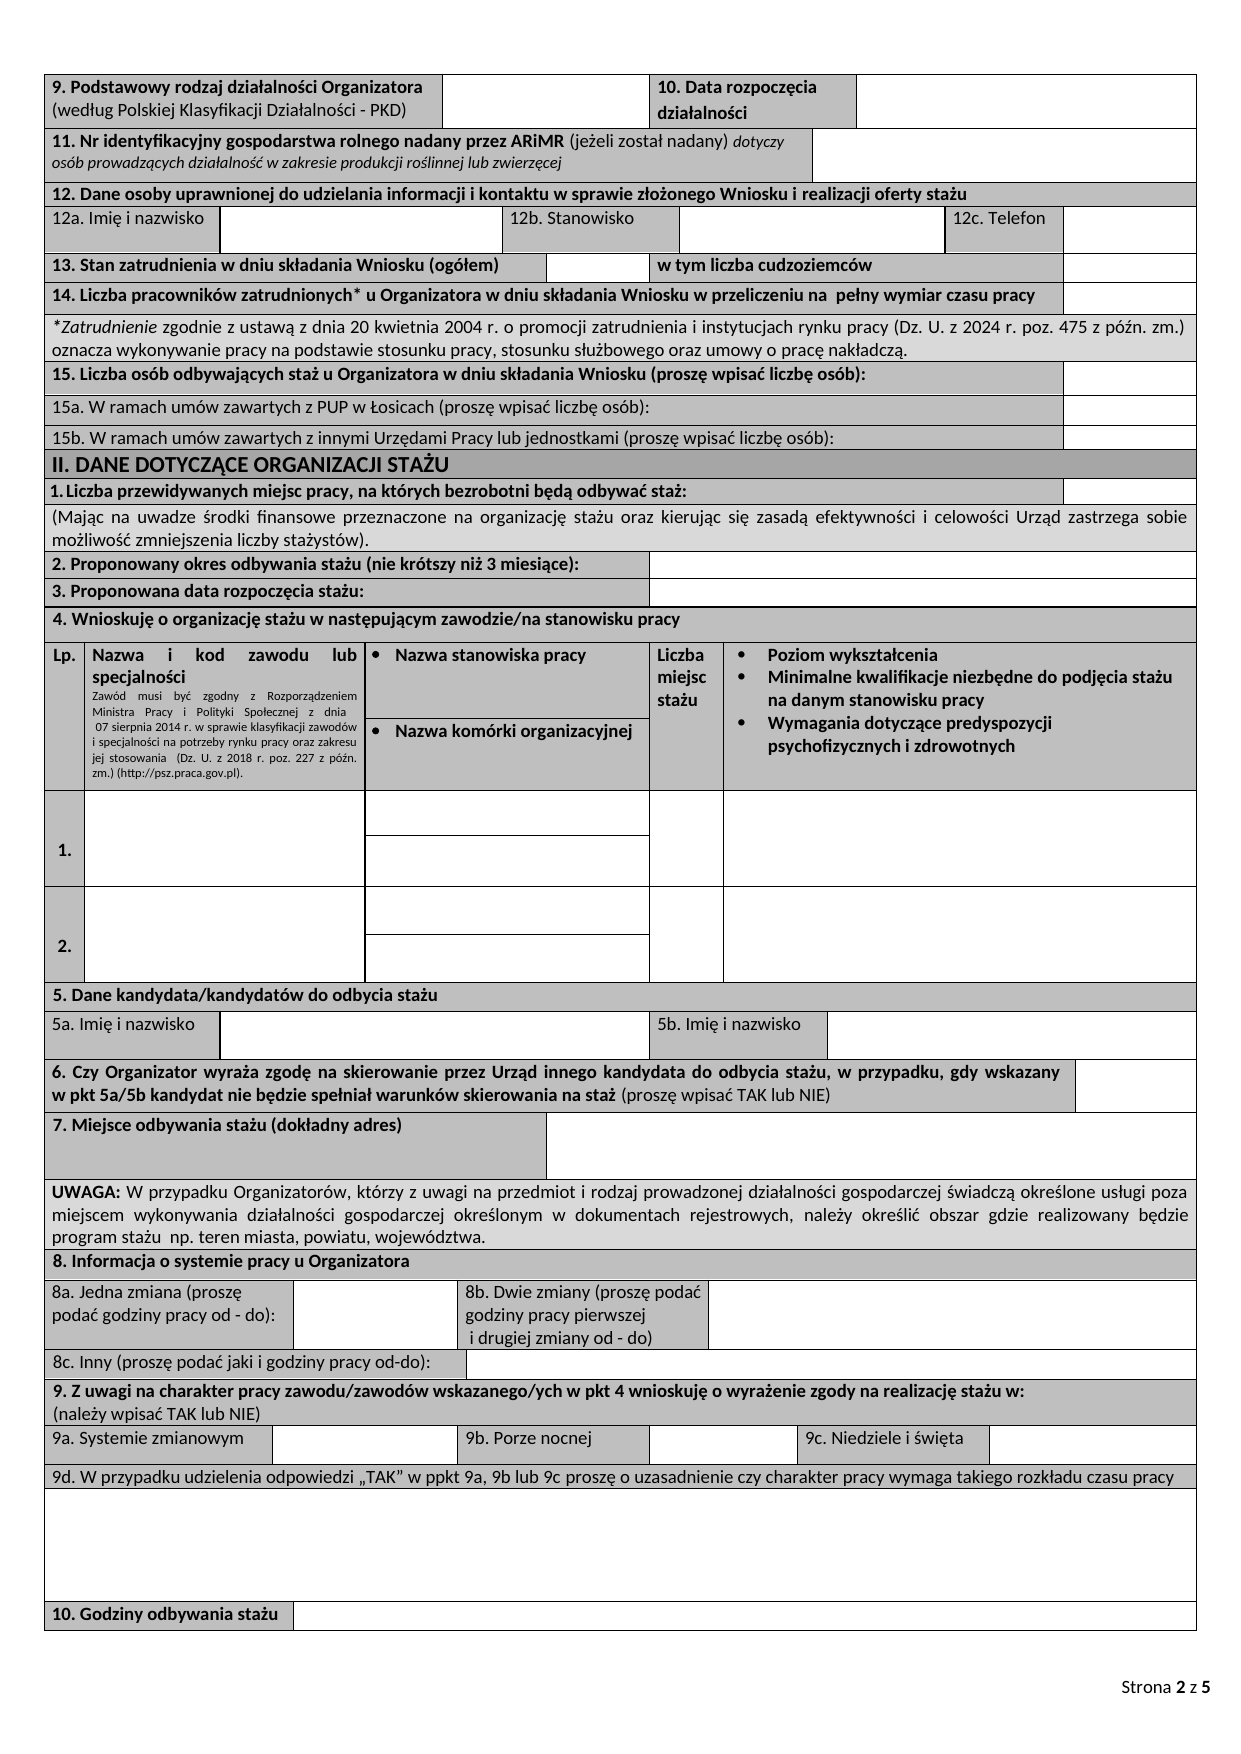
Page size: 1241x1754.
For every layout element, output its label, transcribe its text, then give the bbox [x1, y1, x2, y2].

table_cell [650, 791, 723, 886]
table_cell [650, 1426, 797, 1464]
table_cell Lp. [45, 643, 84, 790]
table_cell [709, 1281, 1196, 1349]
table_cell 7. Miejsce odbywania stażu (dokładny adres) [45, 1113, 546, 1179]
table_cell Nazwa stanowiska pracy [366, 643, 649, 718]
table_cell [45, 1489, 1196, 1601]
table_cell [294, 1602, 1196, 1630]
table_cell w tym liczba cudzoziemców [650, 254, 1063, 282]
table_cell Liczba przewidywanych miejsc pracy, na których bezrobotni będą odbywać staż: [45, 479, 1063, 504]
table_cell [1064, 479, 1196, 504]
table_cell 9. Z uwagi na charakter pracy zawodu/zawodów wskazanego/ych w pkt 4 wnioskuję o wyrażenie zgody na realizację stażu w: (należy wpisać TAK lub NIE) [45, 1380, 1196, 1425]
table_cell *Zatrudnienie zgodnie z ustawą z dnia 20 kwietnia 2004 r. o promocji zatrudnienia i instytucjach rynku pracy (Dz. U. z 2024 r. poz. 475 z późn. zm.) oznacza wykonywanie pracy na podstawie stosunku pracy, stosunku służbowego oraz umowy o pracę nakładczą. [45, 315, 1196, 361]
table_cell 8a. Jedna zmiana (proszę podać godziny pracy od - do): [45, 1281, 293, 1349]
table_cell [547, 254, 649, 282]
table_cell 8c. Inny (proszę podać jaki i godziny pracy od-do): [45, 1350, 466, 1378]
table_cell 13. Stan zatrudnienia w dniu składania Wniosku (ogółem) [45, 254, 546, 282]
table_cell [724, 887, 1196, 982]
table_cell [85, 791, 364, 886]
table_cell [1064, 426, 1196, 449]
table_cell [366, 935, 649, 982]
table_cell 5. Dane kandydata/kandydatów do odbycia stażu [45, 983, 1196, 1011]
table_cell Liczba miejsc stażu [650, 643, 723, 790]
table_cell [680, 207, 944, 252]
table_cell 10. Godziny odbywania stażu [45, 1602, 293, 1630]
table_cell 15. Liczba osób odbywających staż u Organizatora w dniu składania Wniosku (proszę wpisać liczbę osób): [45, 362, 1063, 394]
table_cell Poziom wykształcenia Minimalne kwalifikacje niezbędne do podjęcia stażu na danym stanowisku pracy Wymagania dotyczące predyspozycji psychofizycznych i zdrowotnych [724, 643, 1196, 790]
table_cell [1064, 254, 1196, 282]
table_cell [828, 1012, 1196, 1059]
table_cell [724, 791, 1196, 886]
table_cell 11. Nr identyfikacyjny gospodarstwa rolnego nadany przez ARiMR (jeżeli został nadany) dotyczy osób prowadzących działalność w zakresie produkcji roślinnej lub zwierzęcej [45, 129, 812, 182]
table_cell 9c. Niedziele i święta [798, 1426, 989, 1464]
table_cell [650, 579, 1196, 606]
table_cell [221, 207, 502, 252]
table_cell 8b. Dwie zmiany (proszę podać godziny pracy pierwszej i drugiej zmiany od - do) [458, 1281, 708, 1349]
table_cell [366, 791, 649, 835]
table_cell [857, 75, 1196, 128]
table_cell 2. Proponowany okres odbywania stażu (nie krótszy niż 3 miesiące): [45, 552, 649, 578]
table_cell 9b. Porze nocnej [458, 1426, 649, 1464]
table_cell (Mając na uwadze środki finansowe przeznaczone na organizację stażu oraz kierując się zasadą efektywności i celowości Urząd zastrzega sobie możliwość zmniejszenia liczby stażystów). [45, 505, 1196, 551]
table_cell 9d. W przypadku udzielenia odpowiedzi „TAK” w ppkt 9a, 9b lub 9c proszę o uzasadnienie czy charakter pracy wymaga takiego rozkładu czasu pracy [45, 1465, 1196, 1488]
table_cell [1064, 207, 1196, 252]
table_cell 9. Podstawowy rodzaj działalności Organizatora (według Polskiej Klasyfikacji Działalności - PKD) [45, 75, 442, 128]
table_cell [221, 1012, 649, 1059]
table_cell [1076, 1060, 1196, 1112]
table_cell 12. Dane osoby uprawnionej do udzielania informacji i kontaktu w sprawie złożonego Wniosku i realizacji oferty stażu [45, 183, 1196, 206]
table_cell [366, 836, 649, 886]
table_cell II. DANE DOTYCZĄCE ORGANIZACJI STAŻU [45, 450, 1196, 478]
table_cell [273, 1426, 457, 1464]
table_cell Nazwa komórki organizacyjnej [366, 719, 649, 790]
table_cell 9a. Systemie zmianowym [45, 1426, 272, 1464]
table_cell [547, 1113, 1196, 1179]
table_cell 15b. W ramach umów zawartych z innymi Urzędami Pracy lub jednostkami (proszę wpisać liczbę osób): [45, 426, 1063, 449]
table_cell 14. Liczba pracowników zatrudnionych* u Organizatora w dniu składania Wniosku w przeliczeniu na pełny wymiar czasu pracy [45, 283, 1063, 314]
table_cell Nazwa i kod zawodu lub specjalności Zawód musi być zgodny z Rozporządzeniem Ministra Pracy i Polityki Społecznej z dnia 07 sierpnia 2014 r. w sprawie klasyfikacji zawodów i specjalności na potrzeby rynku pracy oraz zakresu jej stosowania (Dz. U. z 2018 r. poz. 227 z późn. zm.) (http://psz.praca.gov.pl). [85, 643, 364, 790]
table_cell 8. Informacja o systemie pracy u Organizatora [45, 1250, 1196, 1279]
table_cell 12c. Telefon [946, 207, 1063, 252]
table_cell 2. [45, 887, 84, 982]
table_cell 5b. Imię i nazwisko [650, 1012, 827, 1059]
table_cell [650, 887, 723, 982]
table_cell 12a. Imię i nazwisko [45, 207, 219, 252]
table_cell [650, 552, 1196, 578]
table_cell [443, 75, 649, 128]
table_cell 1. [45, 791, 84, 886]
table_cell UWAGA: W przypadku Organizatorów, którzy z uwagi na przedmiot i rodzaj prowadzonej działalności gospodarczej świadczą określone usługi poza miejscem wykonywania działalności gospodarczej określonym w dokumentach rejestrowych, należy określić obszar gdzie realizowany będzie program stażu np. teren miasta, powiatu, województwa. [45, 1180, 1196, 1249]
table_cell 10. Data rozpoczęcia działalności [650, 75, 856, 128]
table_cell 5a. Imię i nazwisko [45, 1012, 219, 1059]
table_cell [467, 1350, 1196, 1378]
table_cell [813, 129, 1196, 182]
table_cell 3. Proponowana data rozpoczęcia stażu: [45, 579, 649, 606]
table_cell [1064, 362, 1196, 394]
table_cell [366, 887, 649, 934]
table_cell [990, 1426, 1196, 1464]
table_cell 6. Czy Organizator wyraża zgodę na skierowanie przez Urząd innego kandydata do odbycia stażu, w przypadku, gdy wskazany w pkt 5a/5b kandydat nie będzie spełniał warunków skierowania na staż (proszę wpisać TAK lub NIE) [45, 1060, 1075, 1112]
table_cell 4. Wnioskuję o organizację stażu w następującym zawodzie/na stanowisku pracy [45, 608, 1196, 642]
table_cell 15a. W ramach umów zawartych z PUP w Łosicach (proszę wpisać liczbę osób): [45, 396, 1063, 425]
table_cell 12b. Stanowisko [503, 207, 679, 252]
table_cell [85, 887, 364, 982]
table_cell [1064, 396, 1196, 425]
table_cell [1064, 283, 1196, 314]
table_cell [294, 1281, 457, 1349]
